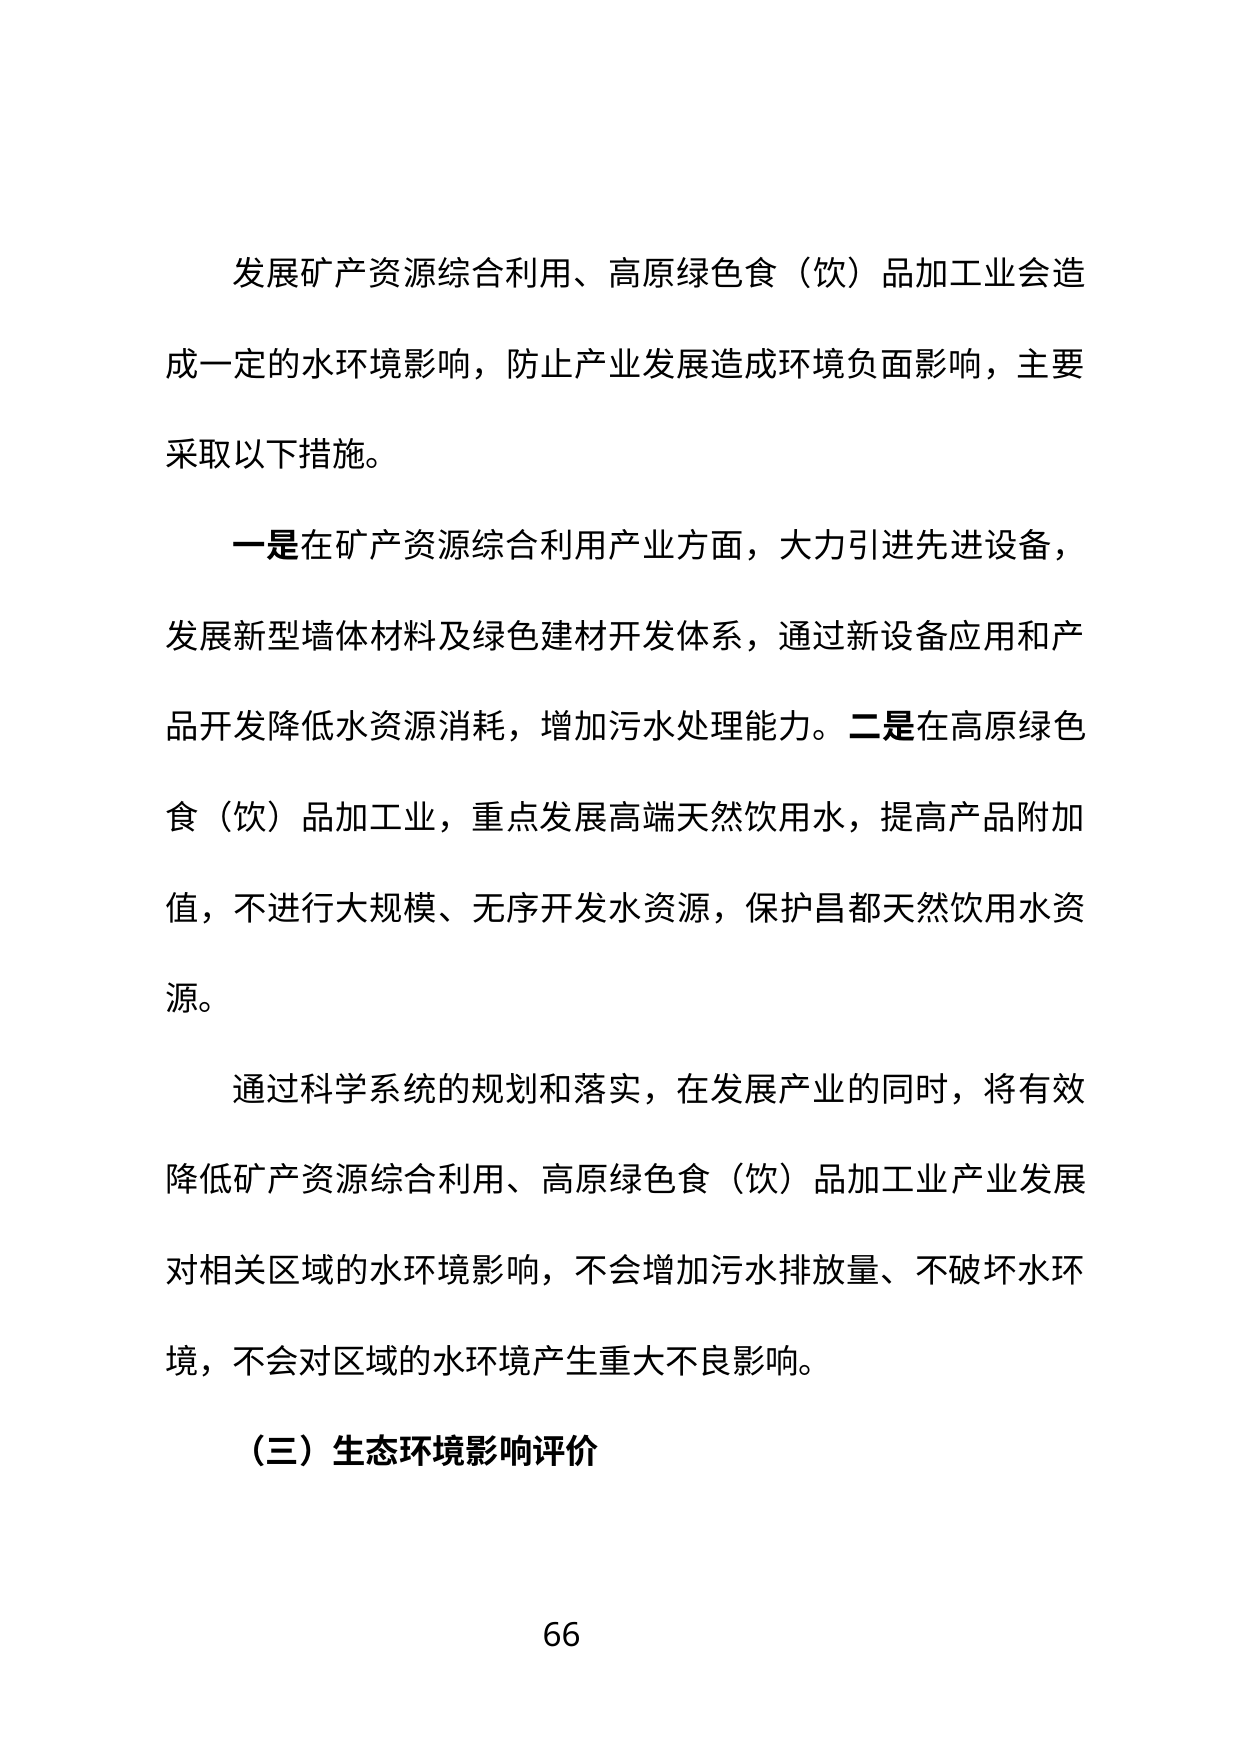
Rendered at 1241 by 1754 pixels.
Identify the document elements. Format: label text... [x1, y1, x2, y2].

text 发展矿产资源综合利用、高原绿色食（饮）品加工业会造成一定的水环境影响，防止产业发展造成环境负面影响，主要采取以下措施。 [165, 226, 1087, 498]
text 一是在矿产资源综合利用产业方面，大力引进先进设备，发展新型墙体材料及绿色建材开发体系，通过新设备应用和产品开发降低水资源消耗，增加污水处理能力。二是在高原绿色食（饮）品加工业，重点发展高端天然饮用水，提高产品附加值，不进行大规模、无序开发水资源，保护昌都天然饮用水资源。 [165, 498, 1087, 1041]
text 通过科学系统的规划和落实，在发展产业的同时，将有效降低矿产资源综合利用、高原绿色食（饮）品加工业产业发展对相关区域的水环境影响，不会增加污水排放量、不破坏水环境，不会对区域的水环境产生重大不良影响。 [165, 1041, 1087, 1404]
subtitle （三）生态环境影响评价 [165, 1404, 1087, 1494]
